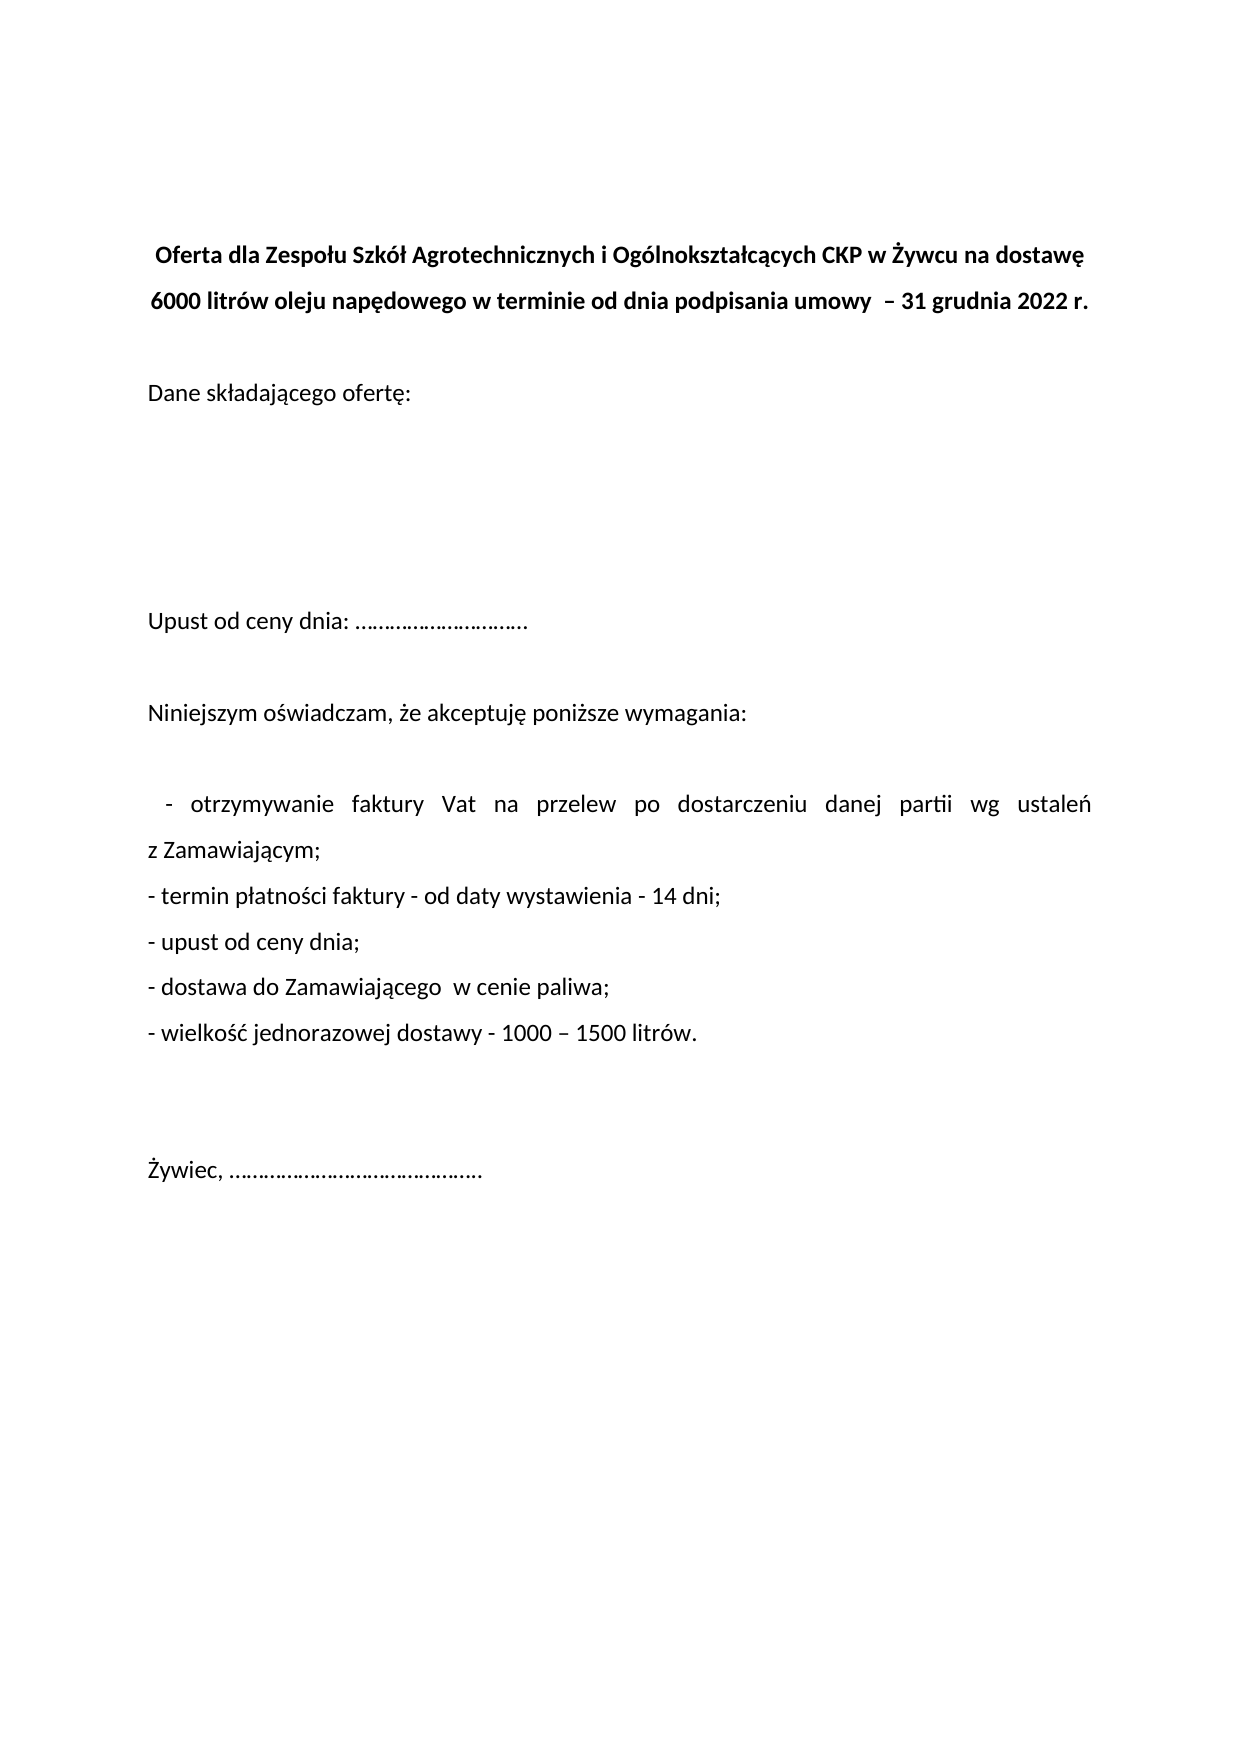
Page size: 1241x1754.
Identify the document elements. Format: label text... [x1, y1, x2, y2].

text Upust od ceny dnia: ………………………… [148, 606, 1093, 636]
text Żywiec, …………………………………….. [148, 1154, 1093, 1185]
text - otrzymywanie faktury Vat na przelew po dostarczeniu danej partii wg ustaleń z Zamawiającym; [148, 788, 1093, 865]
text - upust od ceny dnia; [148, 926, 1093, 956]
text Niniejszym oświadczam, że akceptuję poniższe wymagania: [148, 697, 1093, 727]
text - dostawa do Zamawiającego w cenie paliwa; [148, 971, 1093, 1002]
text - termin płatności faktury - od daty wystawienia - 14 dni; [148, 880, 1093, 910]
text Oferta dla Zespołu Szkół Agrotechnicznych i Ogólnokształcących CKP w Żywcu na dostawę 6000 litrów oleju napędowego w terminie od dnia podpisania umowy – 31 grudnia 2022 r. [148, 240, 1093, 316]
text Dane składającego ofertę: [148, 377, 1093, 407]
text - wielkość jednorazowej dostawy - 1000 – 1500 litrów. [148, 1017, 1093, 1048]
